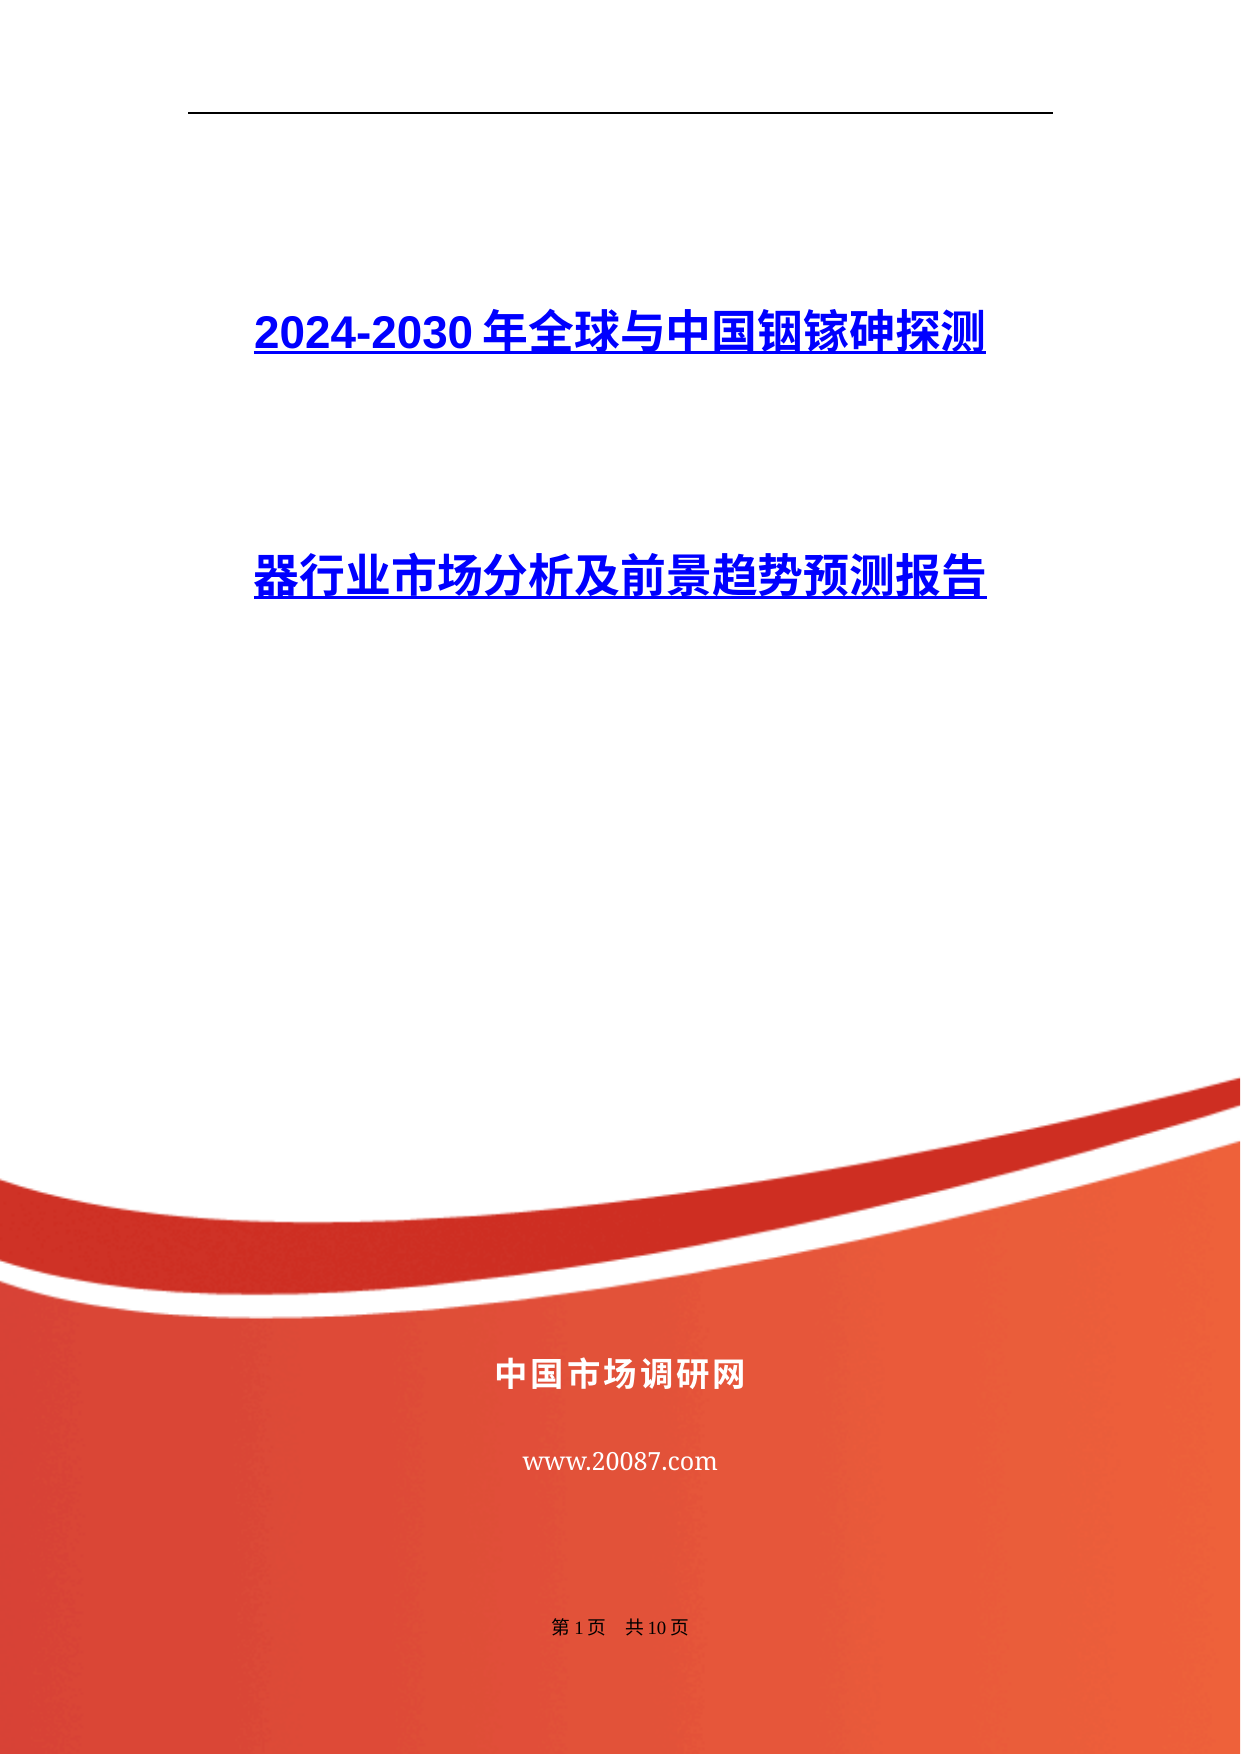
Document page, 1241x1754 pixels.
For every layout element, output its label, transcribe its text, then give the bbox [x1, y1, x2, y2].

table_header 2024-2030年全球与中国铟镓砷探测器行业市场分析及前景趋势预测报告 [188, 207, 1053, 773]
picture [0, 1006, 1241, 1754]
text www.20087.com [187, 1428, 1053, 1493]
subtitle 中国市场调研网 [187, 1339, 1053, 1404]
